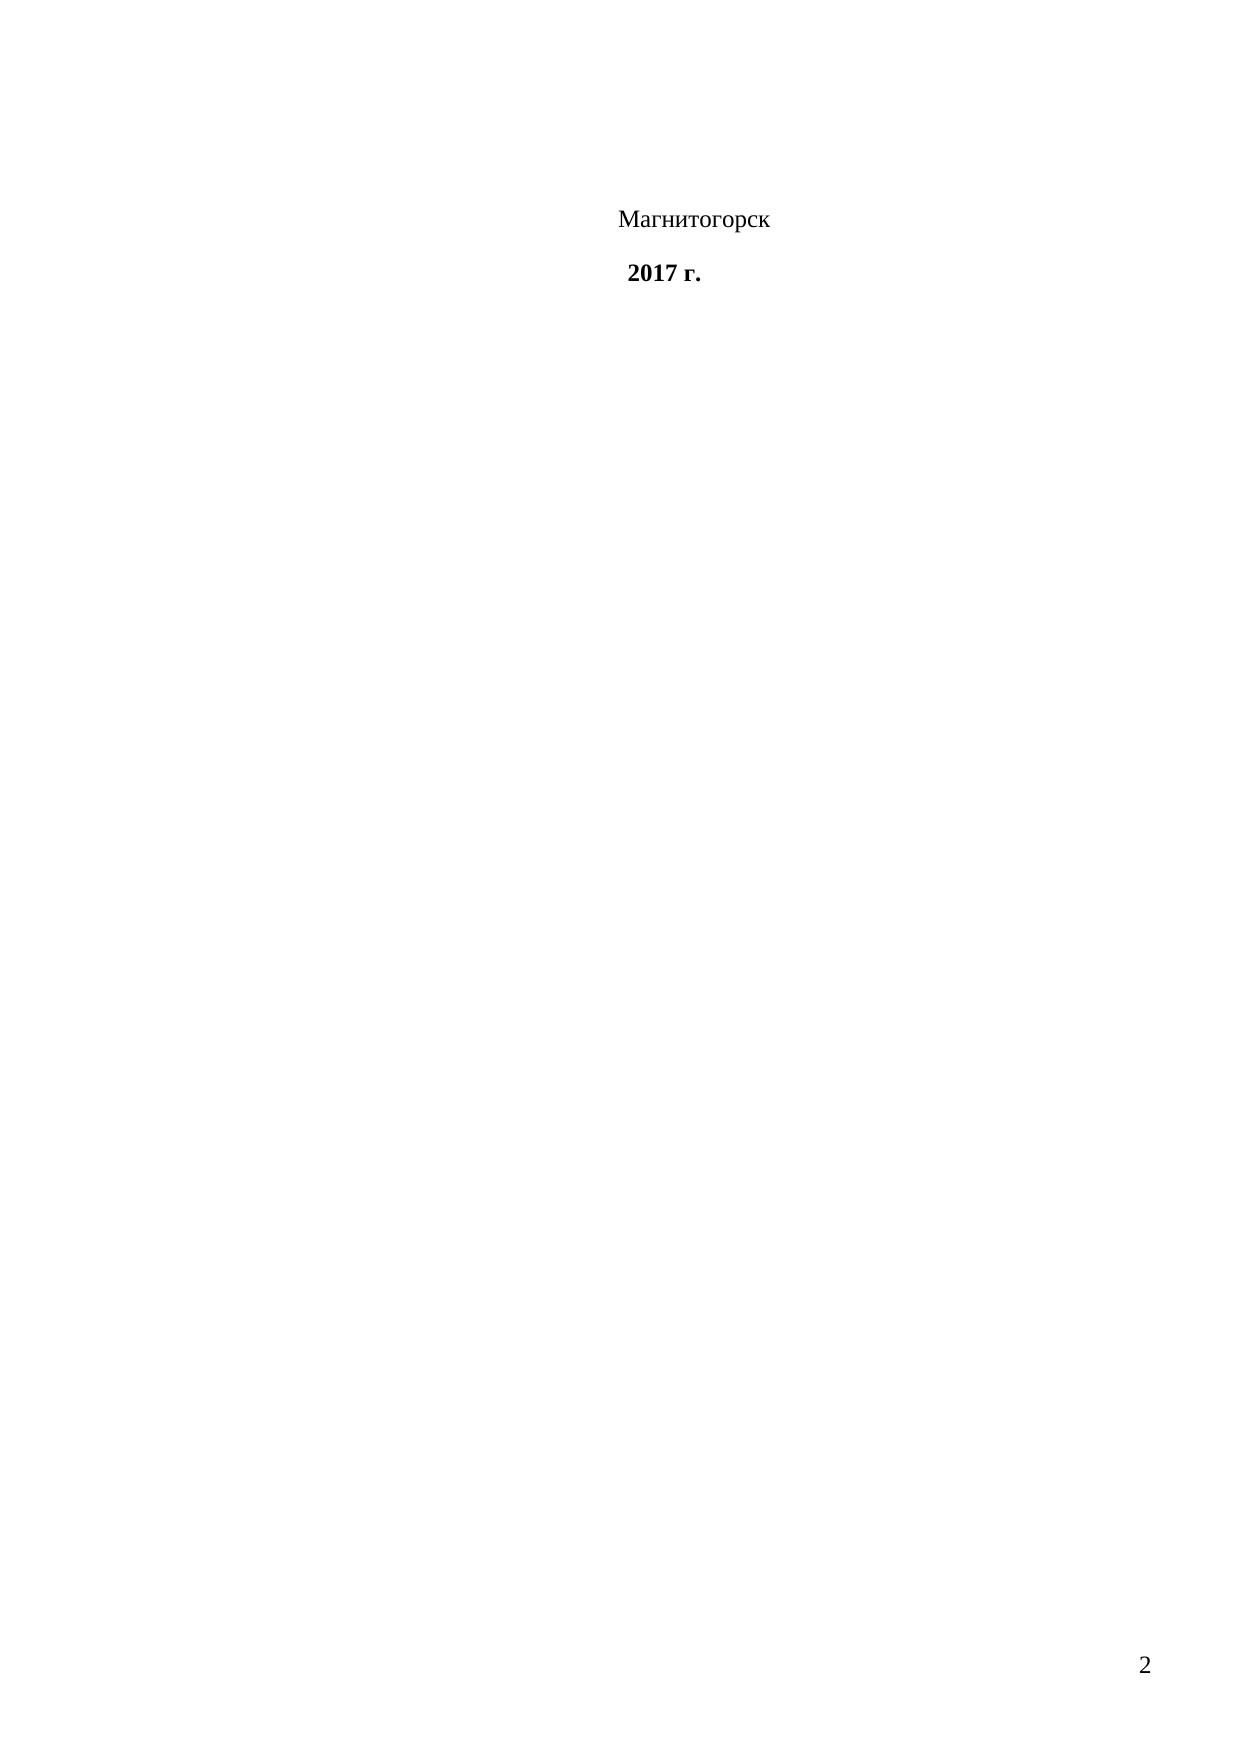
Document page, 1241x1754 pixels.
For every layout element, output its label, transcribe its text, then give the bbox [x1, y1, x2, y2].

subtitle 2017 г. [177, 258, 1152, 287]
text Магнитогорск [177, 204, 1152, 233]
